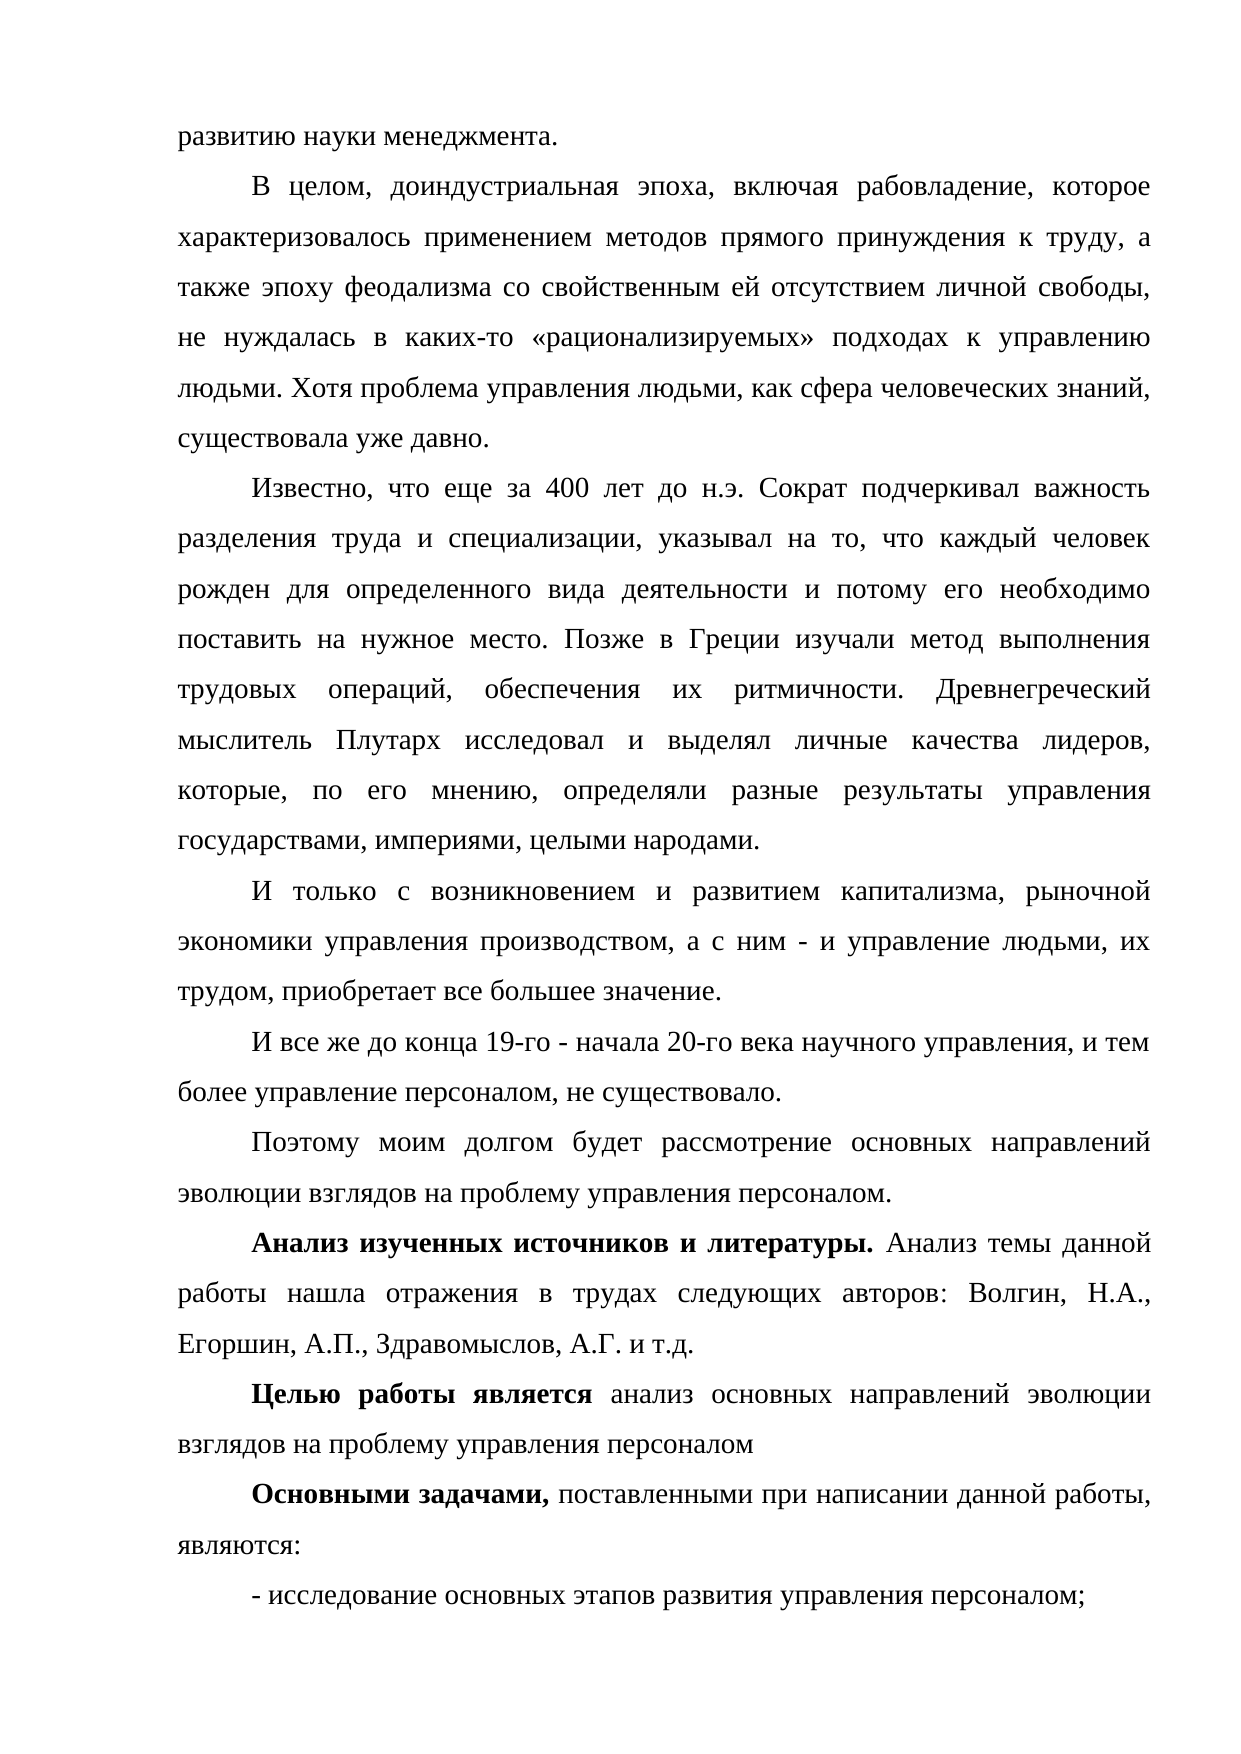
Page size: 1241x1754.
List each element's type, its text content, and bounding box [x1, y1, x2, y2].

text Поэтому моим долгом будет рассмотрение основных направлений эволюции взглядов на проблему управления персоналом. [177, 1124, 1152, 1208]
text И все же до конца 19-го - начала 20-го века научного управления, и тем более управление персоналом, не существовало. [177, 1024, 1152, 1108]
text - исследование основных этапов развития управления персоналом; [177, 1577, 1152, 1611]
text Основными задачами, поставленными при написании данной работы, являются: [177, 1477, 1152, 1561]
text Целью работы является анализ основных направлений эволюции взглядов на проблему управления персоналом [177, 1376, 1152, 1460]
text Анализ изученных источников и литературы. Анализ темы данной работы нашла отражения в трудах следующих авторов Волгин, Н.А., Егоршин, А.П., Здравомыслов, А.Г. и т.д. [177, 1225, 1152, 1359]
text В целом, доиндустриальная эпоха, включая рабовладение, которое характеризовалось применением методов прямого принуждения к труду, а также эпоху феодализма со свойственным ей отсутствием личной свободы, не нуждалась в каких-то «рационализируемых» подходах к управлению людьми. Хотя проблема управления людьми, как сфера человеческих знаний, существовала уже давно. [177, 168, 1152, 453]
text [177, 118, 1152, 152]
text Известно, что еще за 400 лет до н.э. Сократ подчеркивал важность разделения труда и специализации, указывал на то, что каждый человек рожден для определенного вида деятельности и потому его необходимо поставить на нужное место. Позже в Греции изучали метод выполнения трудовых операций, обеспечения их ритмичности. Древнегреческий мыслитель Плутарх исследовал и выделял личные качества лидеров, которые, по его мнению, определяли разные результаты управления государствами, империями, целыми народами. [177, 470, 1152, 856]
text И только с возникновением и развитием капитализма, рыночной экономики управления производством, а с ним - и управление людьми, их трудом, приобретает все большее значение. [177, 873, 1152, 1007]
